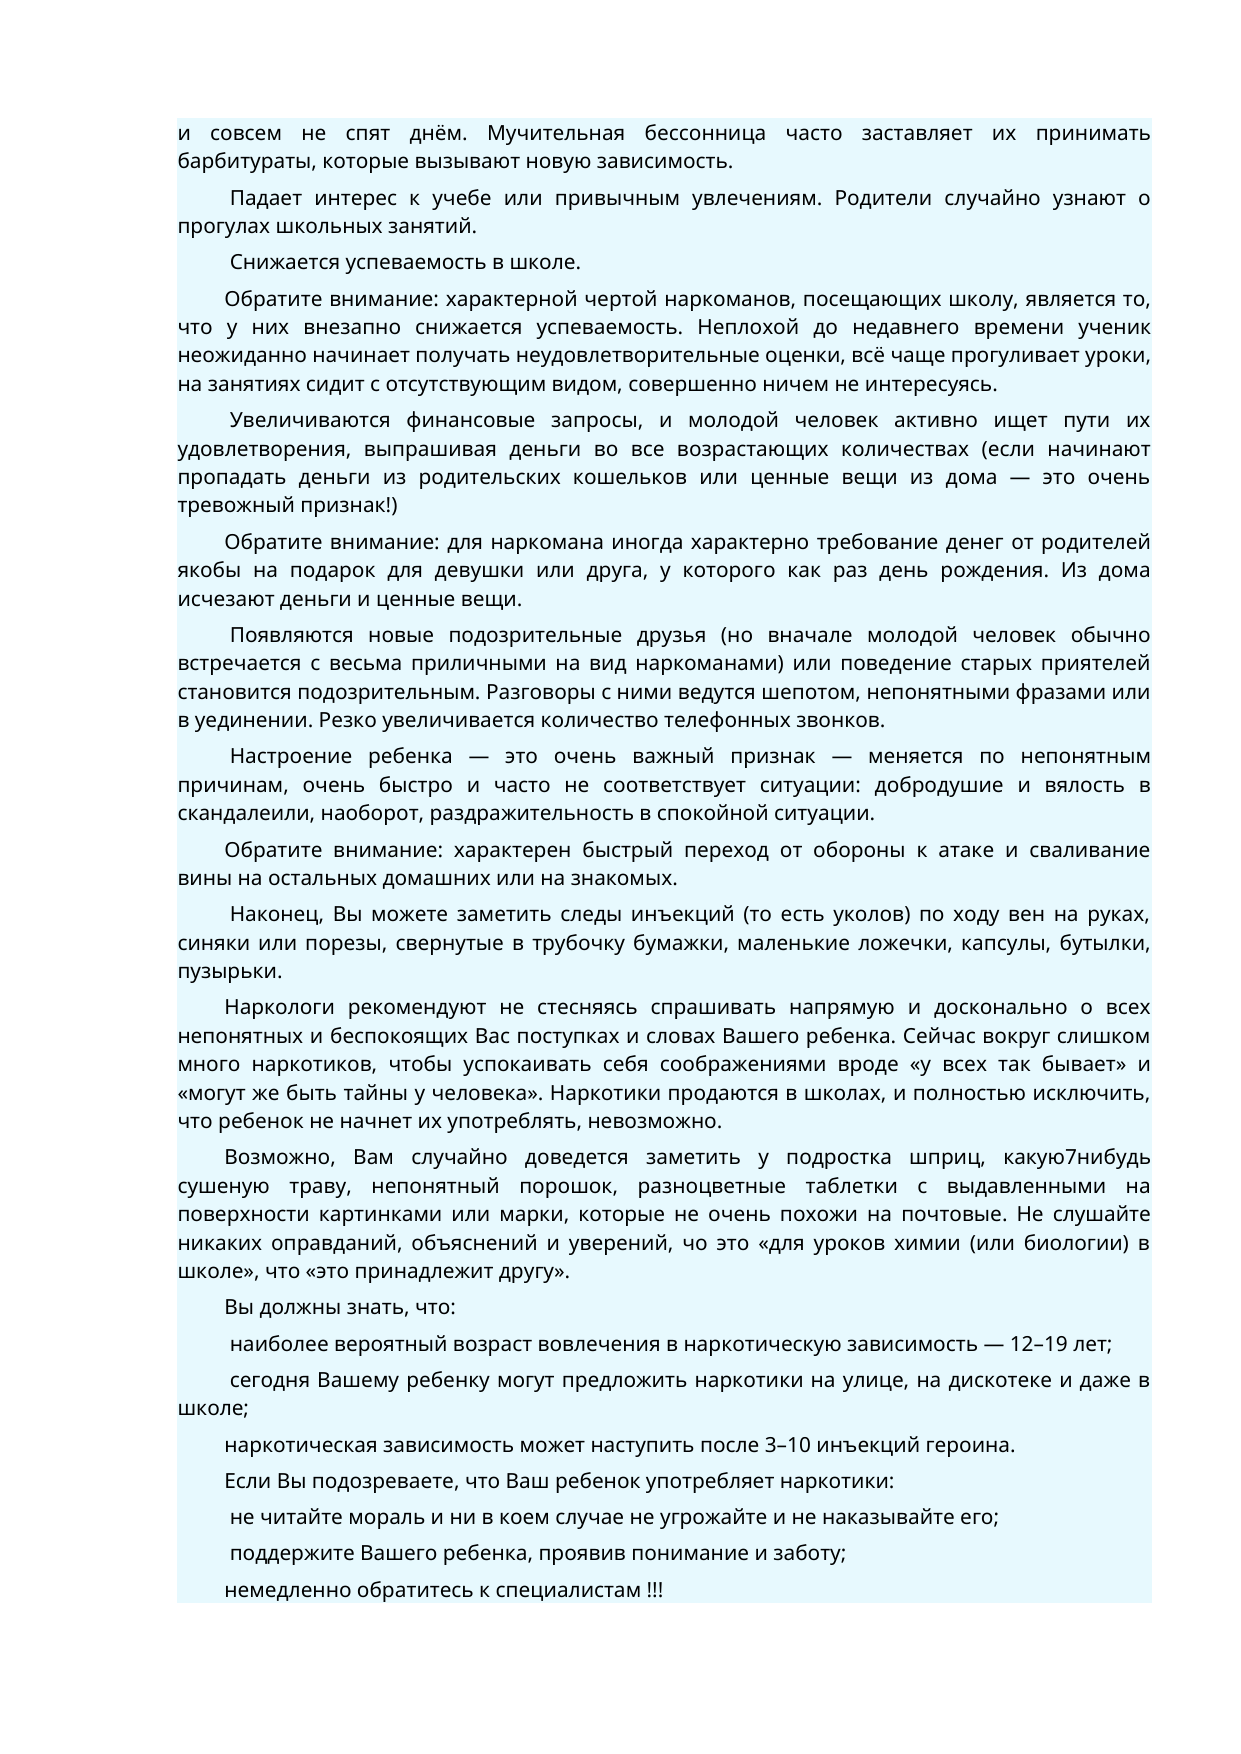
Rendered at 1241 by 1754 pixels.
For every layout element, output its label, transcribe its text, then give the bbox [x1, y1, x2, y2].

text Обратите внимание: характерной чертой наркоманов, посещающих школу, является то, что у них внезапно снижается успеваемость. Неплохой до недавнего времени ученик неожиданно начинает получать неудовлетворительные оценки, всё чаще прогуливает уроки, на занятиях сидит с отсутствующим видом, совершенно ничем не интересуясь. [177, 284, 1152, 397]
text сегодня Вашему ребенку могут предложить наркотики на улице, на дискотеке и даже в школе; [177, 1365, 1152, 1422]
text Настроение ребенка — это очень важный признак — меняется по непонятным причинам, очень быстро и часто не соответствует ситуации: добродушие и вялость в скандалеили, наоборот, раздражительность в спокойной ситуации. [177, 742, 1152, 827]
text Появляются новые подозрительные друзья (но вначале молодой человек обычно встречается с весьма приличными на вид наркоманами) или поведение старых приятелей становится подозрительным. Разговоры с ними ведутся шепотом, непонятными фразами или в уединении. Резко увеличивается количество телефонных звонков. [177, 620, 1152, 734]
text не читайте мораль и ни в коем случае не угрожайте и не наказывайте его; [177, 1502, 1152, 1531]
text Увеличиваются финансовые запросы, и молодой человек активно ищет пути их удовлетворения, выпрашивая деньги во все возрастающих количествах (если начинают пропадать деньги из родительских кошельков или ценные вещи из дома — это очень тревожный признак!) [177, 405, 1152, 519]
text Падает интерес к учебе или привычным увлечениям. Родители случайно узнают о прогулах школьных занятий. [177, 183, 1152, 240]
text немедленно обратитесь к специалистам !!! [177, 1575, 1152, 1603]
text наиболее вероятный возраст вовлечения в наркотическую зависимость — 12–19 лет; [177, 1329, 1152, 1357]
text Обратите внимание: для наркомана иногда характерно требование денег от родителей якобы на подарок для девушки или друга, у которого как раз день рождения. Из дома исчезают деньги и ценные вещи. [177, 527, 1152, 612]
text Наркологи рекомендуют не стесняясь спрашивать напрямую и досконально о всех непонятных и беспокоящих Вас поступках и словах Вашего ребенка. Сейчас вокруг слишком много наркотиков, чтобы успокаивать себя соображениями вроде «у всех так бывает» и «могут же быть тайны у человека». Наркотики продаются в школах, и полностью исключить, что ребенок не начнет их употреблять, невозможно. [177, 992, 1152, 1135]
text Вы должны знать, что: [177, 1292, 1152, 1321]
text Снижается успеваемость в школе. [177, 247, 1152, 276]
text наркотическая зависимость может наступить после 3–10 инъекций героина. [177, 1430, 1152, 1458]
text Обратите внимание: характерен быстрый переход от обороны к атаке и сваливание вины на остальных домашних или на знакомых. [177, 835, 1152, 892]
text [177, 118, 1152, 175]
text поддержите Вашего ребенка, проявив понимание и заботу; [177, 1538, 1152, 1567]
text Возможно, Вам случайно доведется заметить у подростка шприц, какую7нибудь сушеную траву, непонятный порошок, разноцветные таблетки с выдавленными на поверхности картинками или марки, которые не очень похожи на почтовые. Не слушайте никаких оправданий, объяснений и уверений, чо это «для уроков химии (или биологии) в школе», что «это принадлежит другу». [177, 1142, 1152, 1285]
text Наконец, Вы можете заметить следы инъекций (то есть уколов) по ходу вен на руках, синяки или порезы, свернутые в трубочку бумажки, маленькие ложечки, капсулы, бутылки, пузырьки. [177, 899, 1152, 985]
text Если Вы подозреваете, что Ваш ребенок употребляет наркотики: [177, 1466, 1152, 1494]
